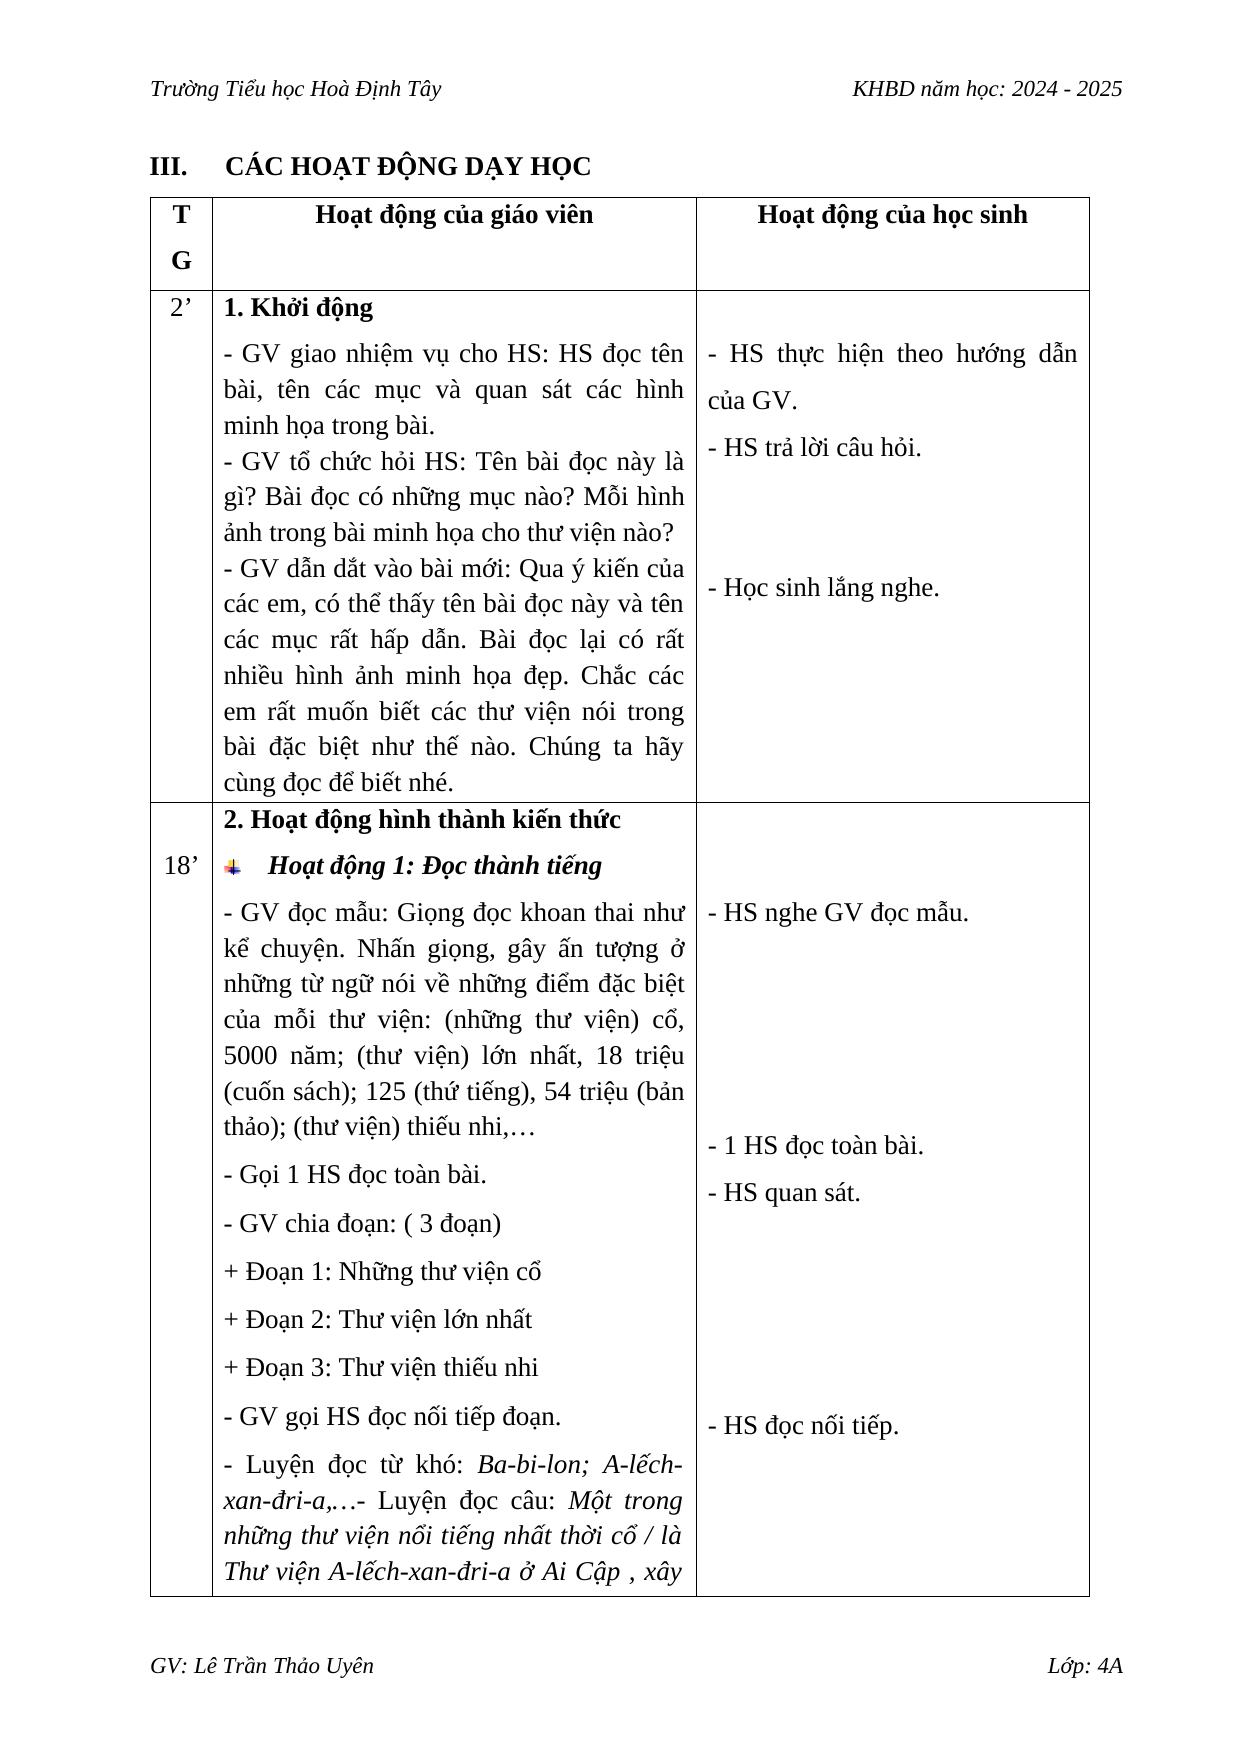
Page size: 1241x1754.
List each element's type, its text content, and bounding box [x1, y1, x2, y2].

table_header Hoạt động của giáo viên [213, 198, 696, 290]
table_cell 2’ [151, 291, 212, 802]
table_cell - HS thực hiện theo hướng dẫn của GV. - HS trả lời câu hỏi. - Học sinh lắng nghe. [697, 291, 1089, 802]
table_cell 1. Khởi động - GV giao nhiệm vụ cho HS: HS đọc tên bài, tên các mục và quan sát các hình minh họa trong bài. - GV tổ chức hỏi HS: Tên bài đọc này là gì? Bài đọc có những mục nào? Mỗi hình ảnh trong bài minh họa cho thư viện nào? - GV dẫn dắt vào bài mới: Qua ý kiến của các em, có thể thấy tên bài đọc này và tên các mục rất hấp dẫn. Bài đọc lại có rất nhiều hình ảnh minh họa đẹp. Chắc các em rất muốn biết các thư viện nói trong bài đặc biệt như thế nào. Chúng ta hãy cùng đọc để biết nhé. [213, 291, 696, 802]
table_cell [213, 803, 696, 1596]
table_header TG [151, 198, 212, 290]
list CÁC HOẠT ĐỘNG DẠY HỌC [187, 150, 1090, 181]
table_cell 18’ 20’ [151, 803, 212, 1596]
picture [224, 858, 241, 875]
table_header Hoạt động của học sinh [697, 198, 1089, 290]
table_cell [697, 803, 1089, 1596]
